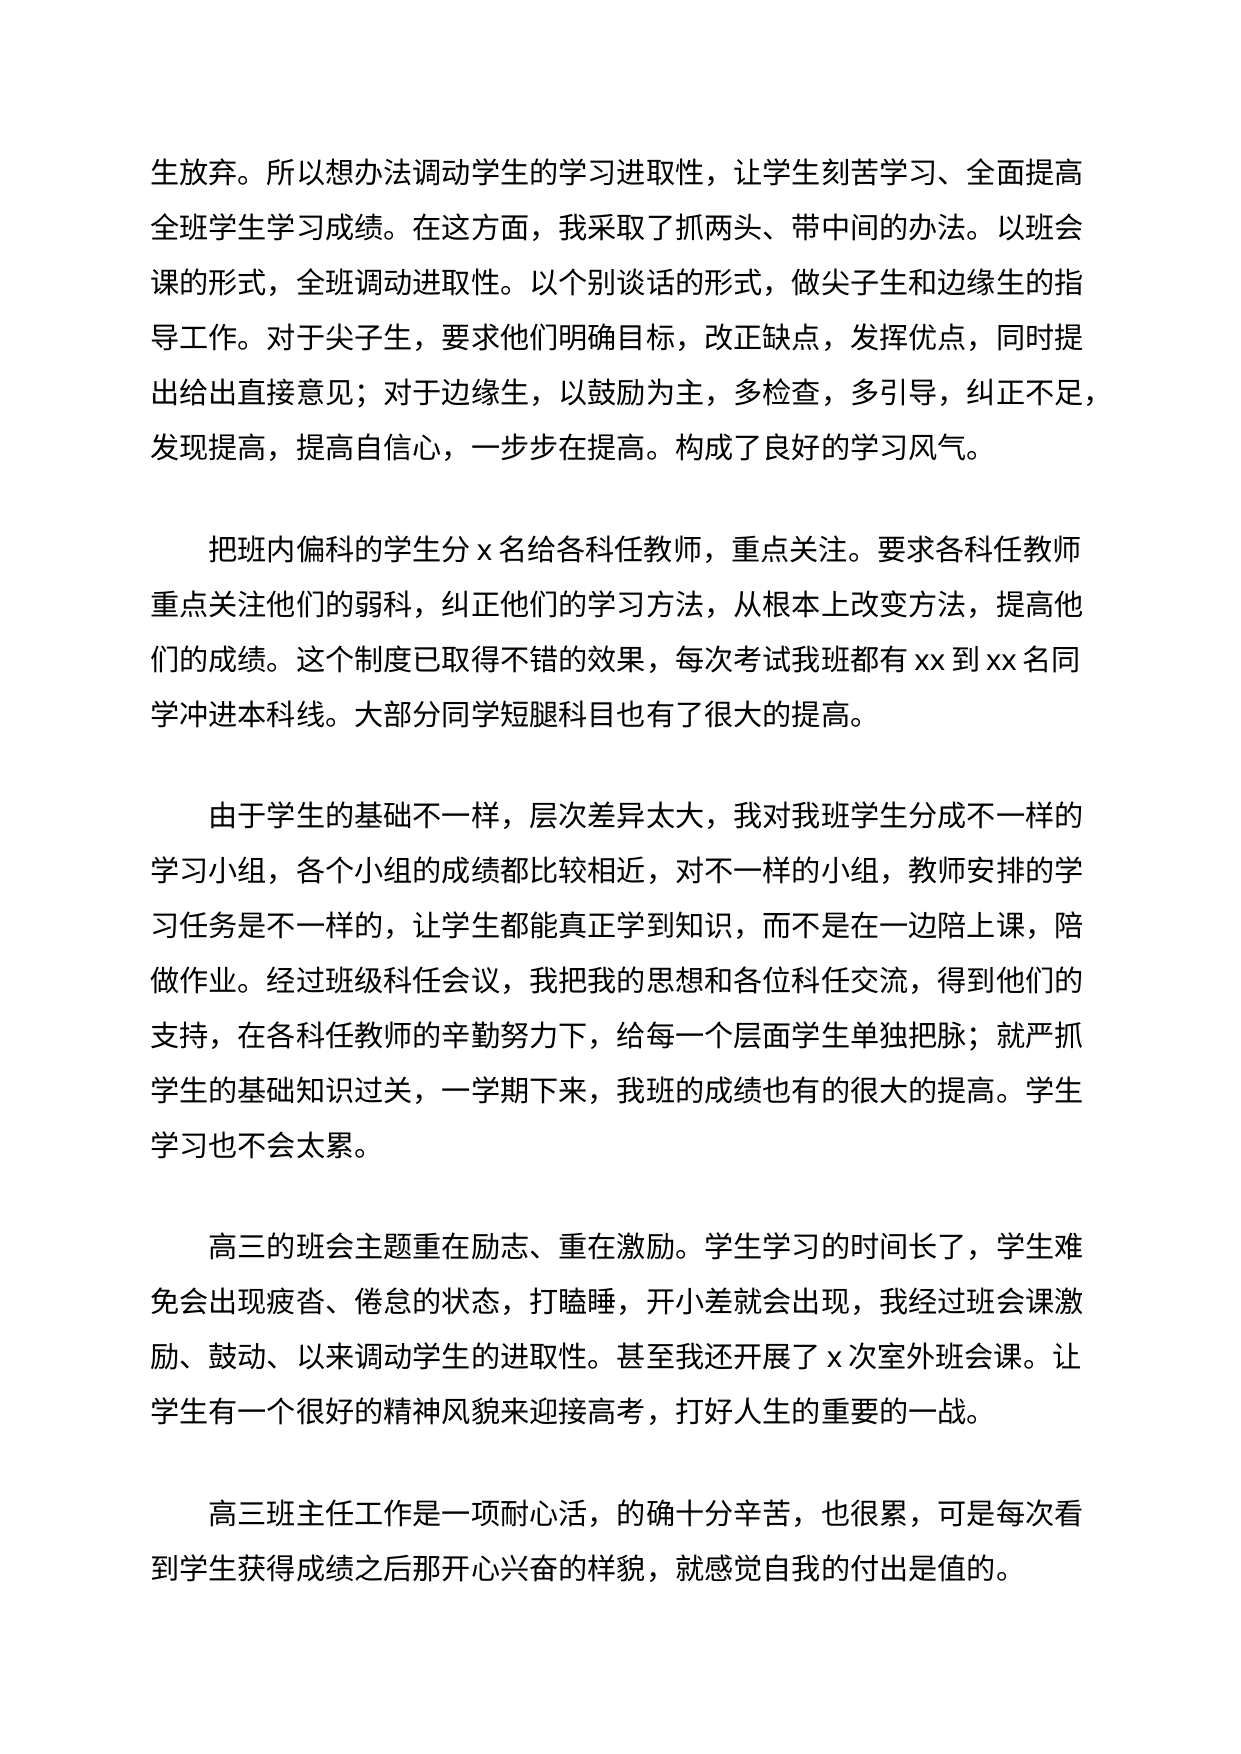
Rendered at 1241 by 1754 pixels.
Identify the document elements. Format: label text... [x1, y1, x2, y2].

text 高三的班会主题重在励志、重在激励。学生学习的时间长了，学生难免会出现疲沓、倦怠的状态，打瞌睡，开小差就会出现，我经过班会课激励、鼓动、以来调动学生的进取性。甚至我还开展了x次室外班会课。让学生有一个很好的精神风貌来迎接高考，打好人生的重要的一战。 [150, 1224, 1090, 1431]
text 由于学生的基础不一样，层次差异太大，我对我班学生分成不一样的学习小组，各个小组的成绩都比较相近，对不一样的小组，教师安排的学习任务是不一样的，让学生都能真正学到知识，而不是在一边陪上课，陪做作业。经过班级科任会议，我把我的思想和各位科任交流，得到他们的支持，在各科任教师的辛勤努力下，给每一个层面学生单独把脉；就严抓学生的基础知识过关，一学期下来，我班的成绩也有的很大的提高。学生学习也不会太累。 [150, 793, 1090, 1164]
text 把班内偏科的学生分x名给各科任教师，重点关注。要求各科任教师重点关注他们的弱科，纠正他们的学习方法，从根本上改变方法，提高他们的成绩。这个制度已取得不错的效果，每次考试我班都有xx到xx名同学冲进本科线。大部分同学短腿科目也有了很大的提高。 [150, 526, 1090, 733]
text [150, 150, 1090, 467]
text 高三班主任工作是一项耐心活，的确十分辛苦，也很累，可是每次看到学生获得成绩之后那开心兴奋的样貌，就感觉自我的付出是值的。 [150, 1491, 1090, 1588]
